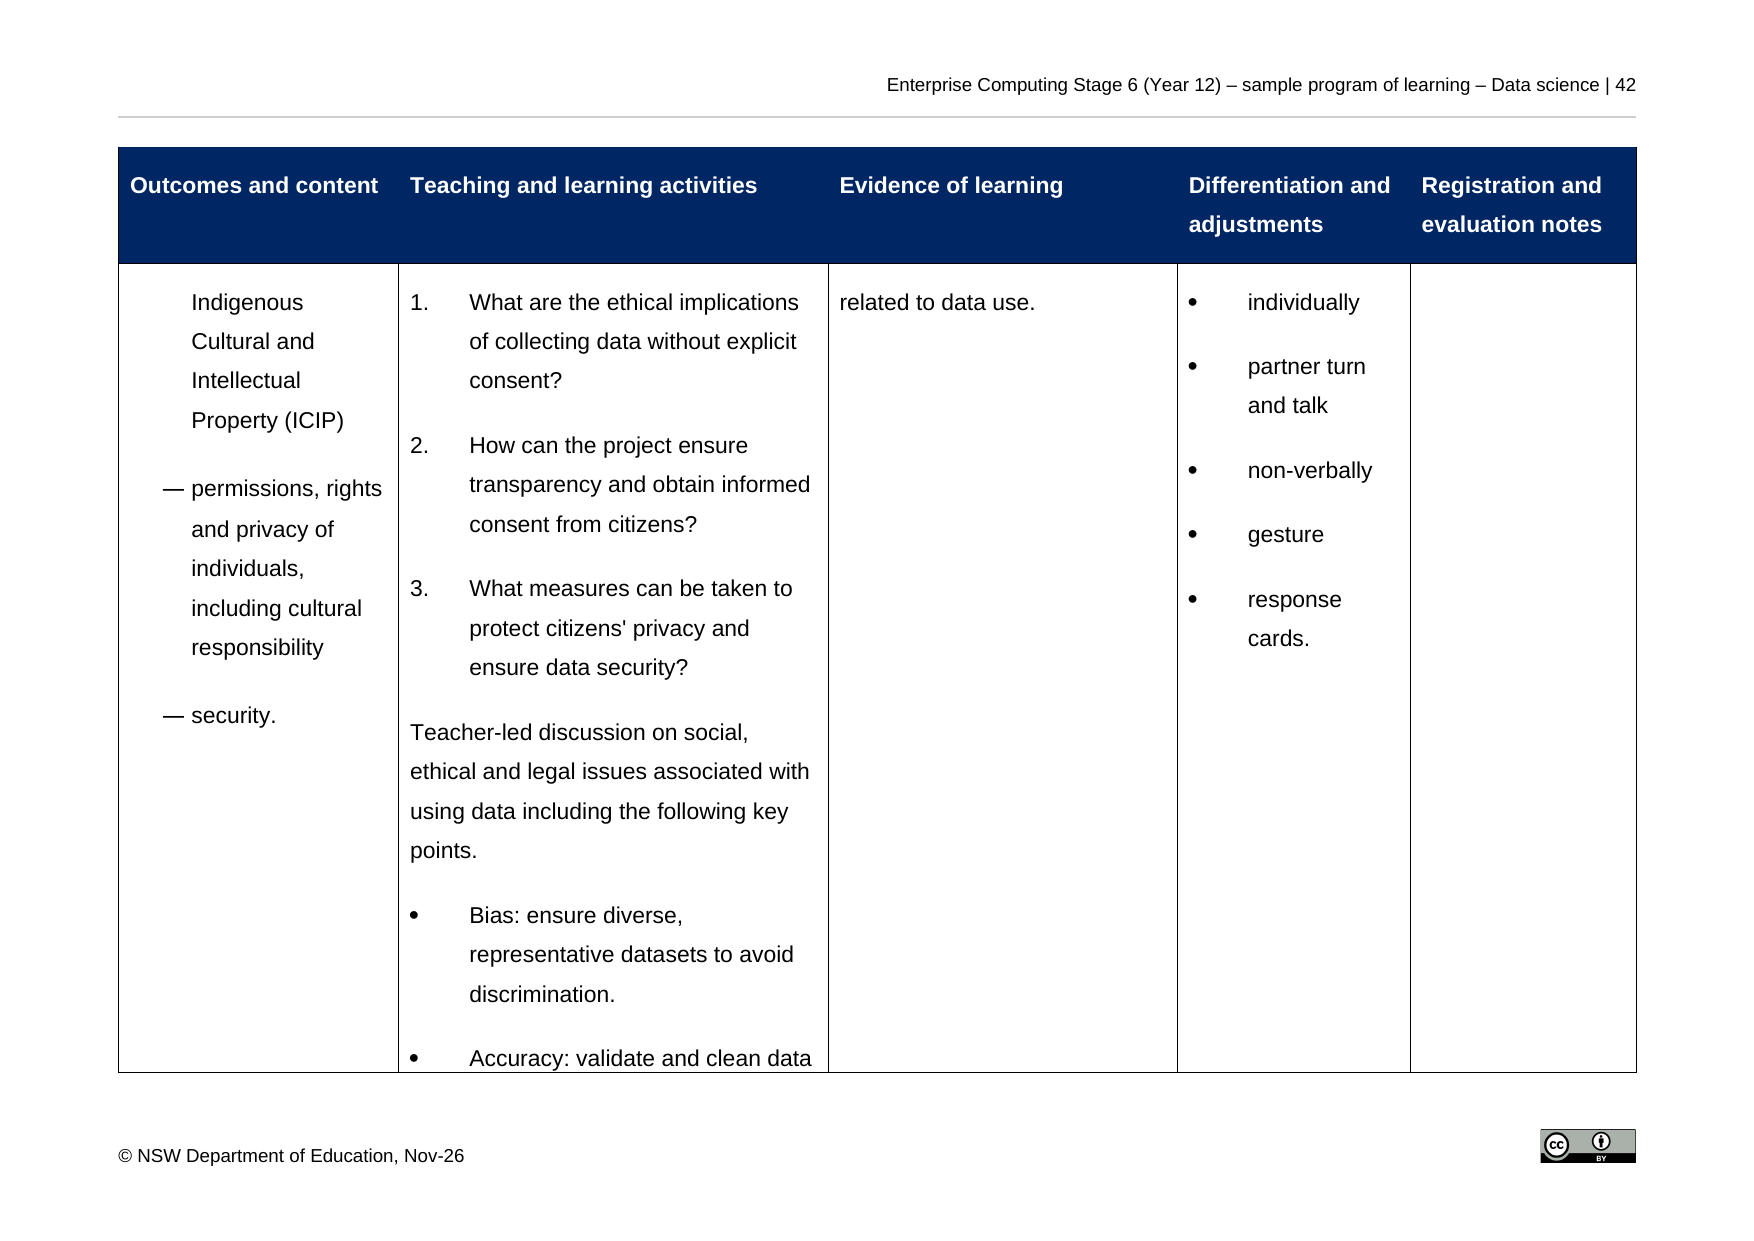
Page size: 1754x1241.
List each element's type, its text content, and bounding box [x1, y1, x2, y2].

picture [1540, 1129, 1636, 1163]
table_header Registration and evaluation notes [1410, 147, 1636, 263]
table_header Evidence of learning [828, 147, 1177, 263]
table_header Differentiation and adjustments [1177, 147, 1410, 263]
table_header Outcomes and content [119, 147, 399, 263]
table_cell [1411, 264, 1636, 1072]
table_header Teaching and learning activities [399, 147, 828, 263]
